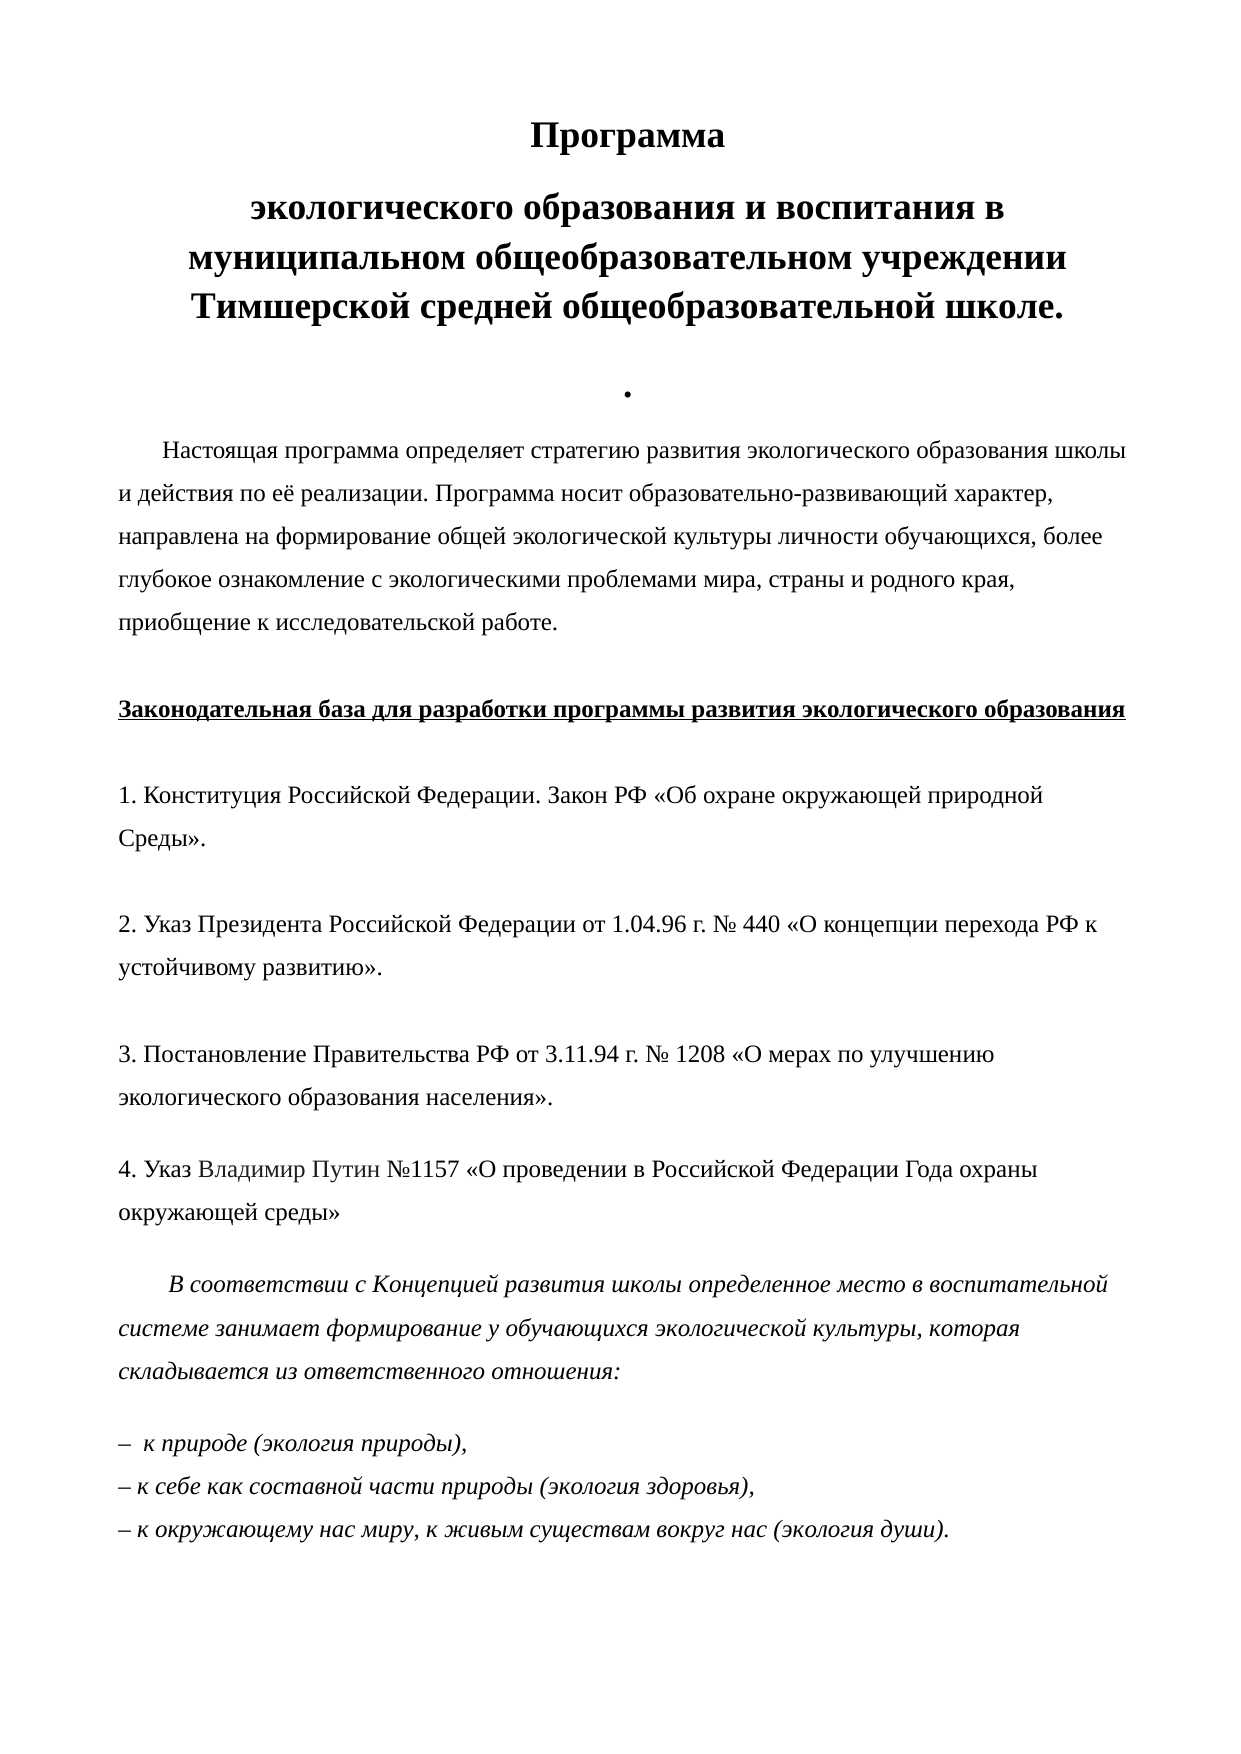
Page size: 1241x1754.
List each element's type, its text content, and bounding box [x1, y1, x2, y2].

text В соответствии с Концепцией развития школы определенное место в воспитательной системе занимает формирование у обучающихся экологической культуры, которая складывается из ответственного отношения: [118, 1269, 1137, 1384]
text экологического образования и воспитания в муниципальном общеобразовательном учреждении Тимшерской средней общеобразовательной школе. [118, 185, 1137, 327]
text – к природе (экология природы), – к себе как составной части природы (экология здоровья), – к окружающему нас миру, к живым существам вокруг нас (экология души). [118, 1428, 1137, 1543]
text Программа [118, 112, 1137, 156]
text . [118, 363, 1137, 406]
subtitle Настоящая программа определяет стратегию развития экологического образования школы и действия по её реализации. Программа носит образовательно-развивающий характер, направлена на формирование общей экологической культуры личности обучающихся, более глубокое ознакомление с экологическими проблемами мира, страны и родного края, приобщение к исследовательской работе. Законодательная база для разработки программы развития экологического образования 1. Конституция Российской Федерации. Закон РФ «Об охране окружающей природной Среды». 2. Указ Президента Российской Федерации от 1.04.96 г. № 440 «О концепции перехода РФ к устойчивому развитию». 3. Постановление Правительства РФ от 3.11.94 г. № 1208 «О мерах по улучшению экологического образования населения». [118, 435, 1137, 1111]
subtitle 4. Указ Владимир Путин №1157 «О проведении в Российской Федерации Года охраны окружающей среды» [118, 1154, 1137, 1226]
